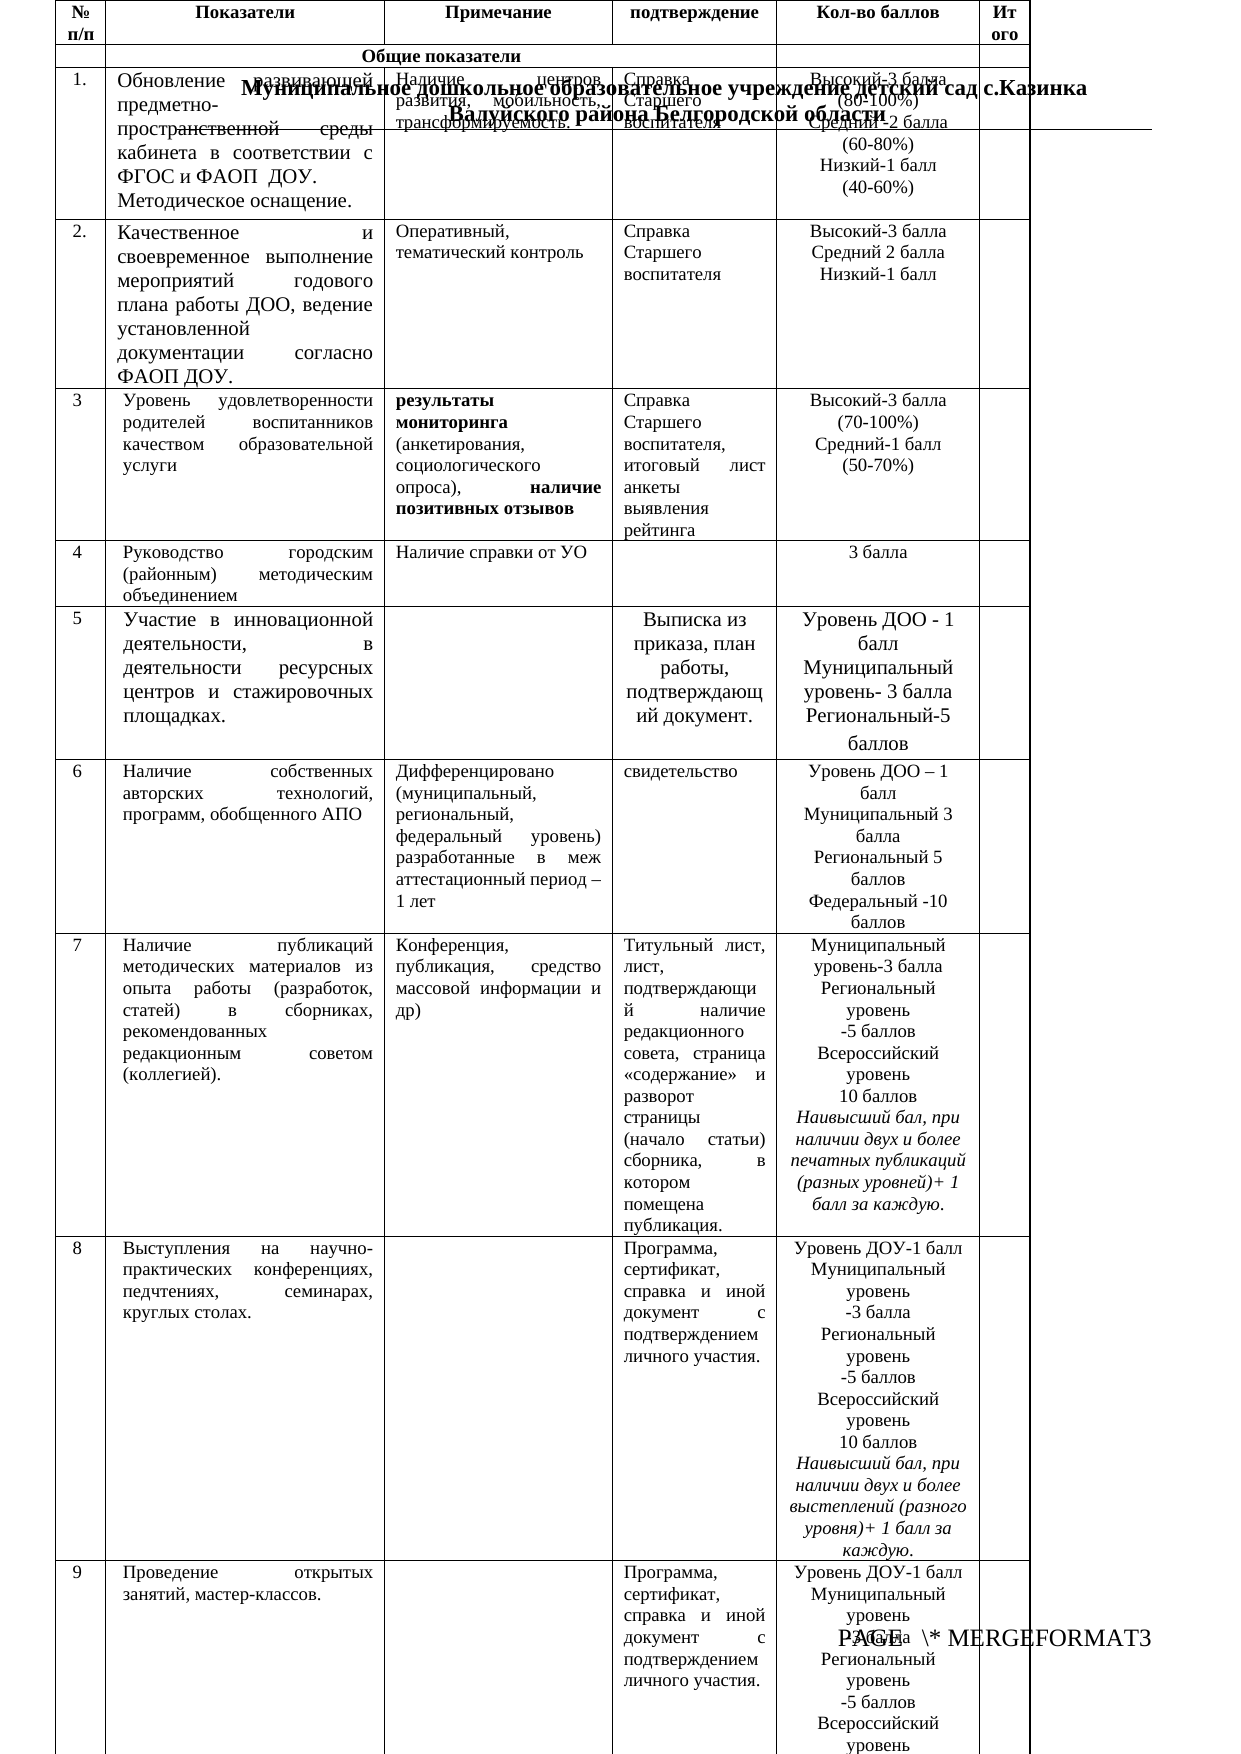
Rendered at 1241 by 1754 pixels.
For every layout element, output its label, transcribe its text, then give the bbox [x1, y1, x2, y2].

table_cell 5 [56, 607, 105, 759]
table_cell Наличие справки от УО [385, 541, 612, 606]
table_cell 2. [56, 220, 105, 388]
table_cell 9 [56, 1561, 105, 1754]
table_cell [980, 1561, 1029, 1754]
table_cell [980, 220, 1029, 388]
table_cell 7 [56, 934, 105, 1236]
table_cell [385, 1561, 612, 1754]
table_cell Уровень ДОУ-1 балл Муниципальный уровень -3 балла Региональный уровень -5 баллов Всероссийский уровень 10 баллов Наивысший бал, при наличии двух и более выстеплений (разного уровня)+ 1 балл за каждую. [777, 1237, 979, 1560]
table_cell свидетельство [613, 760, 776, 933]
table_cell [980, 760, 1029, 933]
table_cell [980, 934, 1029, 1236]
table_cell Руководство городским (районным) методическим объединением [106, 541, 384, 606]
table_cell Уровень ДОО - 1 балл Муниципальный уровень- 3 балла Региональный-5 баллов [777, 607, 979, 759]
table_cell [56, 45, 105, 67]
table_cell [980, 541, 1029, 606]
table_cell Уровень удовлетворенности родителей воспитанников качеством образовательной услуги [106, 389, 384, 540]
table_header подтверждение [613, 1, 776, 44]
table_cell [980, 389, 1029, 540]
table_cell Проведение открытых занятий, мастер-классов. [106, 1561, 384, 1754]
table_cell Общие показатели [106, 45, 776, 67]
table_cell Высокий-3 балла Средний 2 балла Низкий-1 балл [777, 220, 979, 388]
table_cell Выписка из приказа, план работы, подтверждающий документ. [613, 607, 776, 759]
table_cell Качественное и своевременное выполнение мероприятий годового плана работы ДОО, ведение установленной документации согласно ФАОП ДОУ. [106, 220, 384, 388]
table_cell 1. [56, 68, 105, 219]
table_cell 3 балла [777, 541, 979, 606]
table_cell Программа, сертификат, справка и иной документ с подтверждением личного участия. [613, 1561, 776, 1754]
table_cell [980, 607, 1029, 759]
table_cell Наличие собственных авторских технологий, программ, обобщенного АПО [106, 760, 384, 933]
table_cell 3 [56, 389, 105, 540]
table_cell Высокий-3 балла (80-100%) Средний -2 балла (60-80%) Низкий-1 балл (40-60%) [777, 68, 979, 219]
table_header Итого [980, 1, 1029, 44]
table_cell Муниципальный уровень-3 балла Региональный уровень -5 баллов Всероссийский уровень 10 баллов Наивысший бал, при наличии двух и более печатных публикаций (разных уровней)+ 1 балл за каждую. [777, 934, 979, 1236]
table_cell [385, 607, 612, 759]
table_cell [613, 541, 776, 606]
table_cell Справка Старшего воспитателя [613, 68, 776, 219]
table_cell Конференция, публикация, средство массовой информации и др) [385, 934, 612, 1236]
table_cell Оперативный, тематический контроль [385, 220, 612, 388]
table_cell Титульный лист, лист, подтверждающий наличие редакционного совета, страница «содержание» и разворот страницы (начало статьи) сборника, в котором помещена публикация. [613, 934, 776, 1236]
table_header Кол-во баллов [777, 1, 979, 44]
table_cell [777, 45, 979, 67]
table_cell Дифференцировано (муниципальный, региональный, федеральный уровень) разработанные в меж аттестационный период – 1 лет [385, 760, 612, 933]
table_cell [980, 68, 1029, 219]
table_cell Наличие центров развития, мобильность, трансформируемость. [385, 68, 612, 219]
table_cell 6 [56, 760, 105, 933]
table_cell результаты мониторинга (анкетирования, социологического опроса), наличие позитивных отзывов [385, 389, 612, 540]
table_cell Справка Старшего воспитателя [613, 220, 776, 388]
table_cell Выступления на научно-практических конференциях, педчтениях, семинарах, круглых столах. [106, 1237, 384, 1560]
table_cell Программа, сертификат, справка и иной документ с подтверждением личного участия. [613, 1237, 776, 1560]
table_cell Уровень ДОО – 1 балл Муниципальный 3 балла Региональный 5 баллов Федеральный -10 баллов [777, 760, 979, 933]
table_cell 8 [56, 1237, 105, 1560]
table_cell Наличие публикаций методических материалов из опыта работы (разработок, статей) в сборниках, рекомендованных редакционным советом (коллегией). [106, 934, 384, 1236]
table_cell Участие в инновационной деятельности, в деятельности ресурсных центров и стажировочных площадках. [106, 607, 384, 759]
table_cell Справка Старшего воспитателя, итоговый лист анкеты выявления рейтинга [613, 389, 776, 540]
table_cell [385, 1237, 612, 1560]
table_cell Обновление развивающей предметно-пространственной среды кабинета в соответствии с ФГОС и ФАОП ДОУ. Методическое оснащение. [106, 68, 384, 219]
table_cell 4 [56, 541, 105, 606]
table_cell [980, 1237, 1029, 1560]
table_cell Высокий-3 балла (70-100%) Средний-1 балл (50-70%) [777, 389, 979, 540]
table_header № п/п [56, 1, 105, 44]
table_header Показатели [106, 1, 384, 44]
table_cell Уровень ДОУ-1 балл Муниципальный уровень -3 балла Региональный уровень -5 баллов Всероссийский уровень 10 баллов Наивысший бал, при наличии двух и более выстеплений (разного уровня)+ 1 балл за каждую. [777, 1561, 979, 1754]
table_header Примечание [385, 1, 612, 44]
table_cell [980, 45, 1029, 67]
